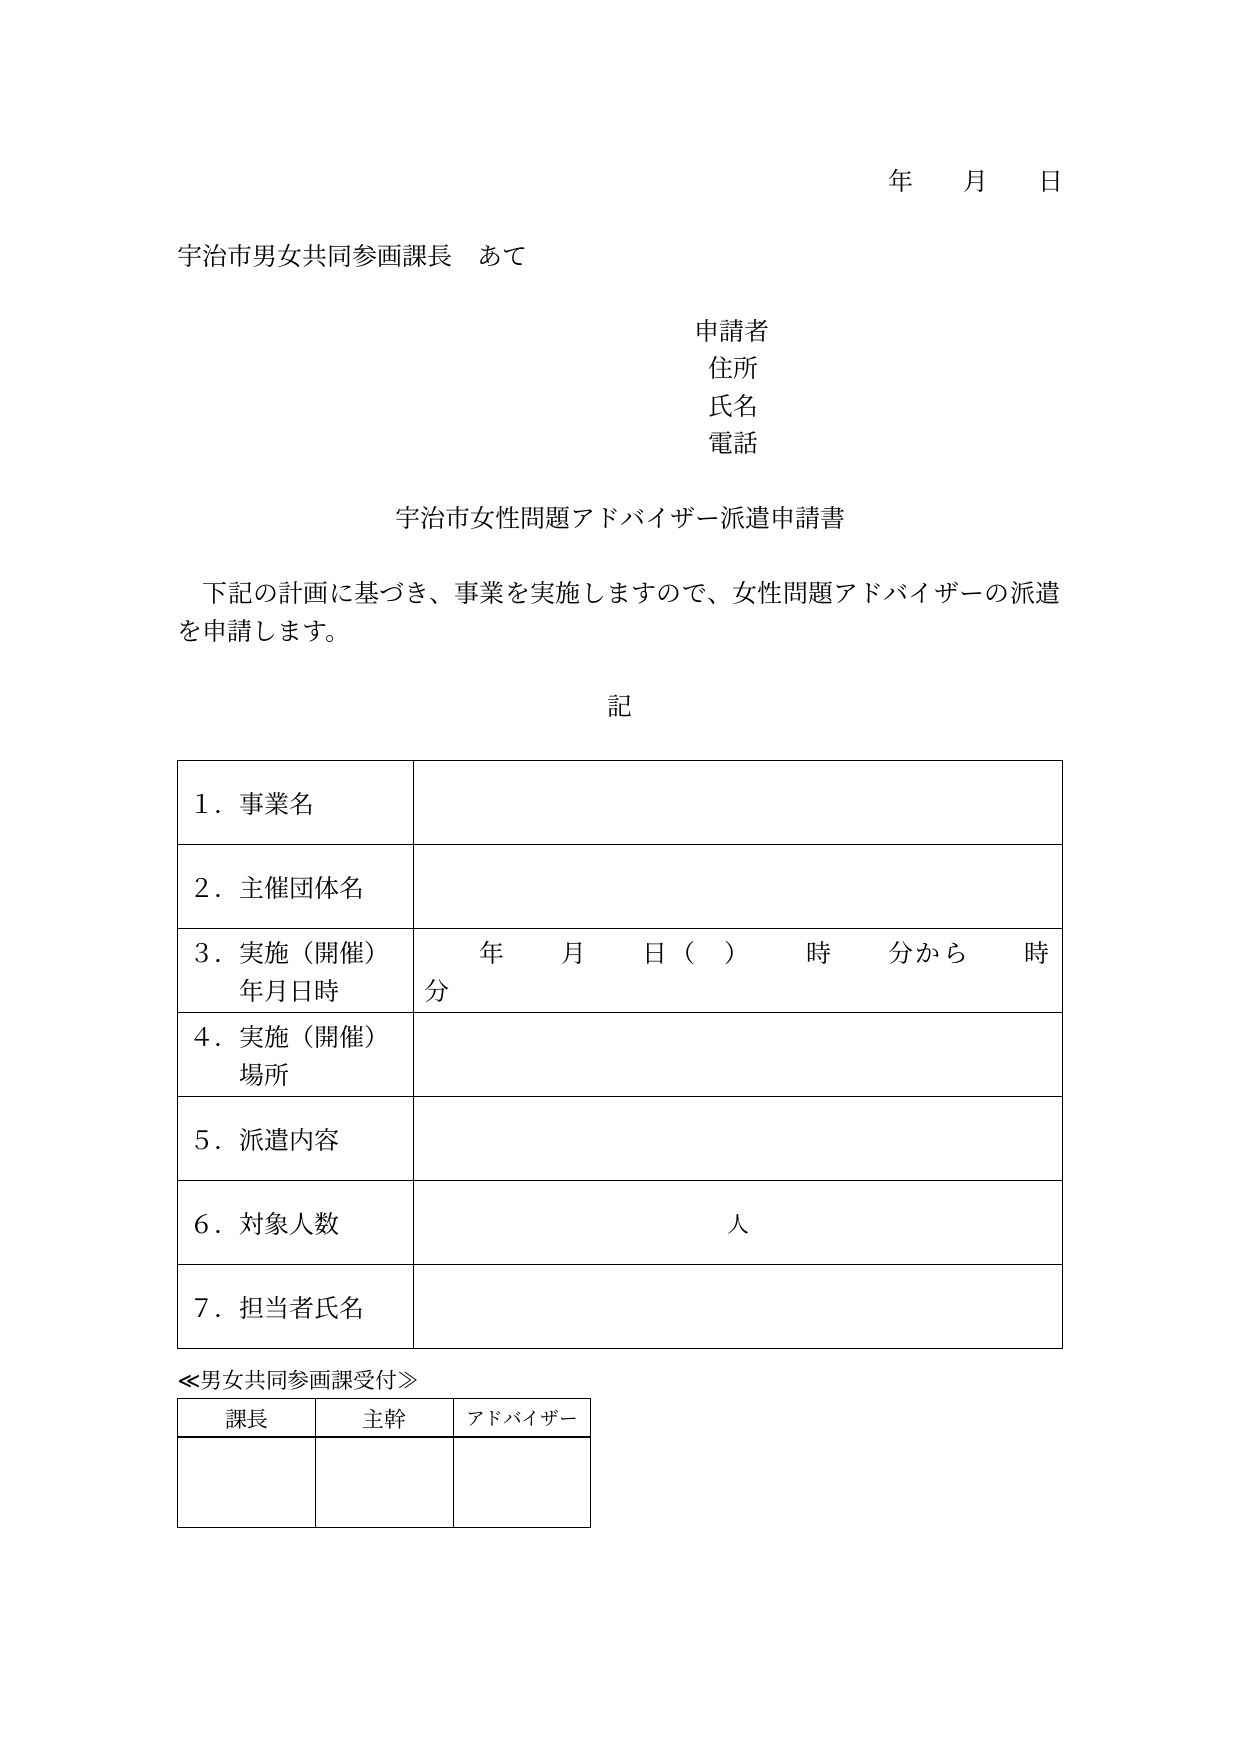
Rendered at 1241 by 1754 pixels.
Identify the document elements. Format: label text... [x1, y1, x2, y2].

table_header 主幹 [316, 1399, 453, 1436]
text 年 月 日 [177, 160, 1063, 198]
table_cell 人 [414, 1181, 1062, 1264]
table_cell ７．担当者氏名 [178, 1265, 413, 1348]
table_cell ３．実施（開催） 年月日時 [178, 929, 413, 1012]
text 氏名 [664, 385, 1063, 423]
table_cell ５．派遣内容 [178, 1097, 413, 1180]
table_cell [414, 1013, 1062, 1096]
table_header 課長 [178, 1399, 315, 1436]
table_header １．事業名 [178, 761, 413, 844]
table_cell [414, 1265, 1062, 1348]
text 宇治市女性問題アドバイザー派遣申請書 [177, 498, 1063, 535]
table_cell ４．実施（開催） 場所 [178, 1013, 413, 1096]
text 電話 [664, 423, 1063, 460]
table_cell [454, 1438, 590, 1527]
text 申請者 [177, 310, 1063, 348]
table_cell [316, 1438, 453, 1527]
table_header [414, 761, 1062, 844]
table_cell 年 月 日（ ） 時 分から 時 分 [414, 929, 1062, 1012]
text ≪男女共同参画課受付≫ [177, 1360, 1063, 1398]
table_header アドバイザー [454, 1399, 590, 1436]
subtitle 記 [177, 685, 1063, 723]
text 下記の計画に基づき、事業を実施しますので、女性問題アドバイザーの派遣を申請します。 [177, 573, 1063, 648]
table_cell [178, 1438, 315, 1527]
table_cell [414, 1097, 1062, 1180]
table_cell ６．対象人数 [178, 1181, 413, 1264]
table_cell ２．主催団体名 [178, 845, 413, 928]
text 住所 [664, 348, 1063, 385]
text 宇治市男女共同参画課長 あて [177, 235, 1063, 273]
table_cell [414, 845, 1062, 928]
